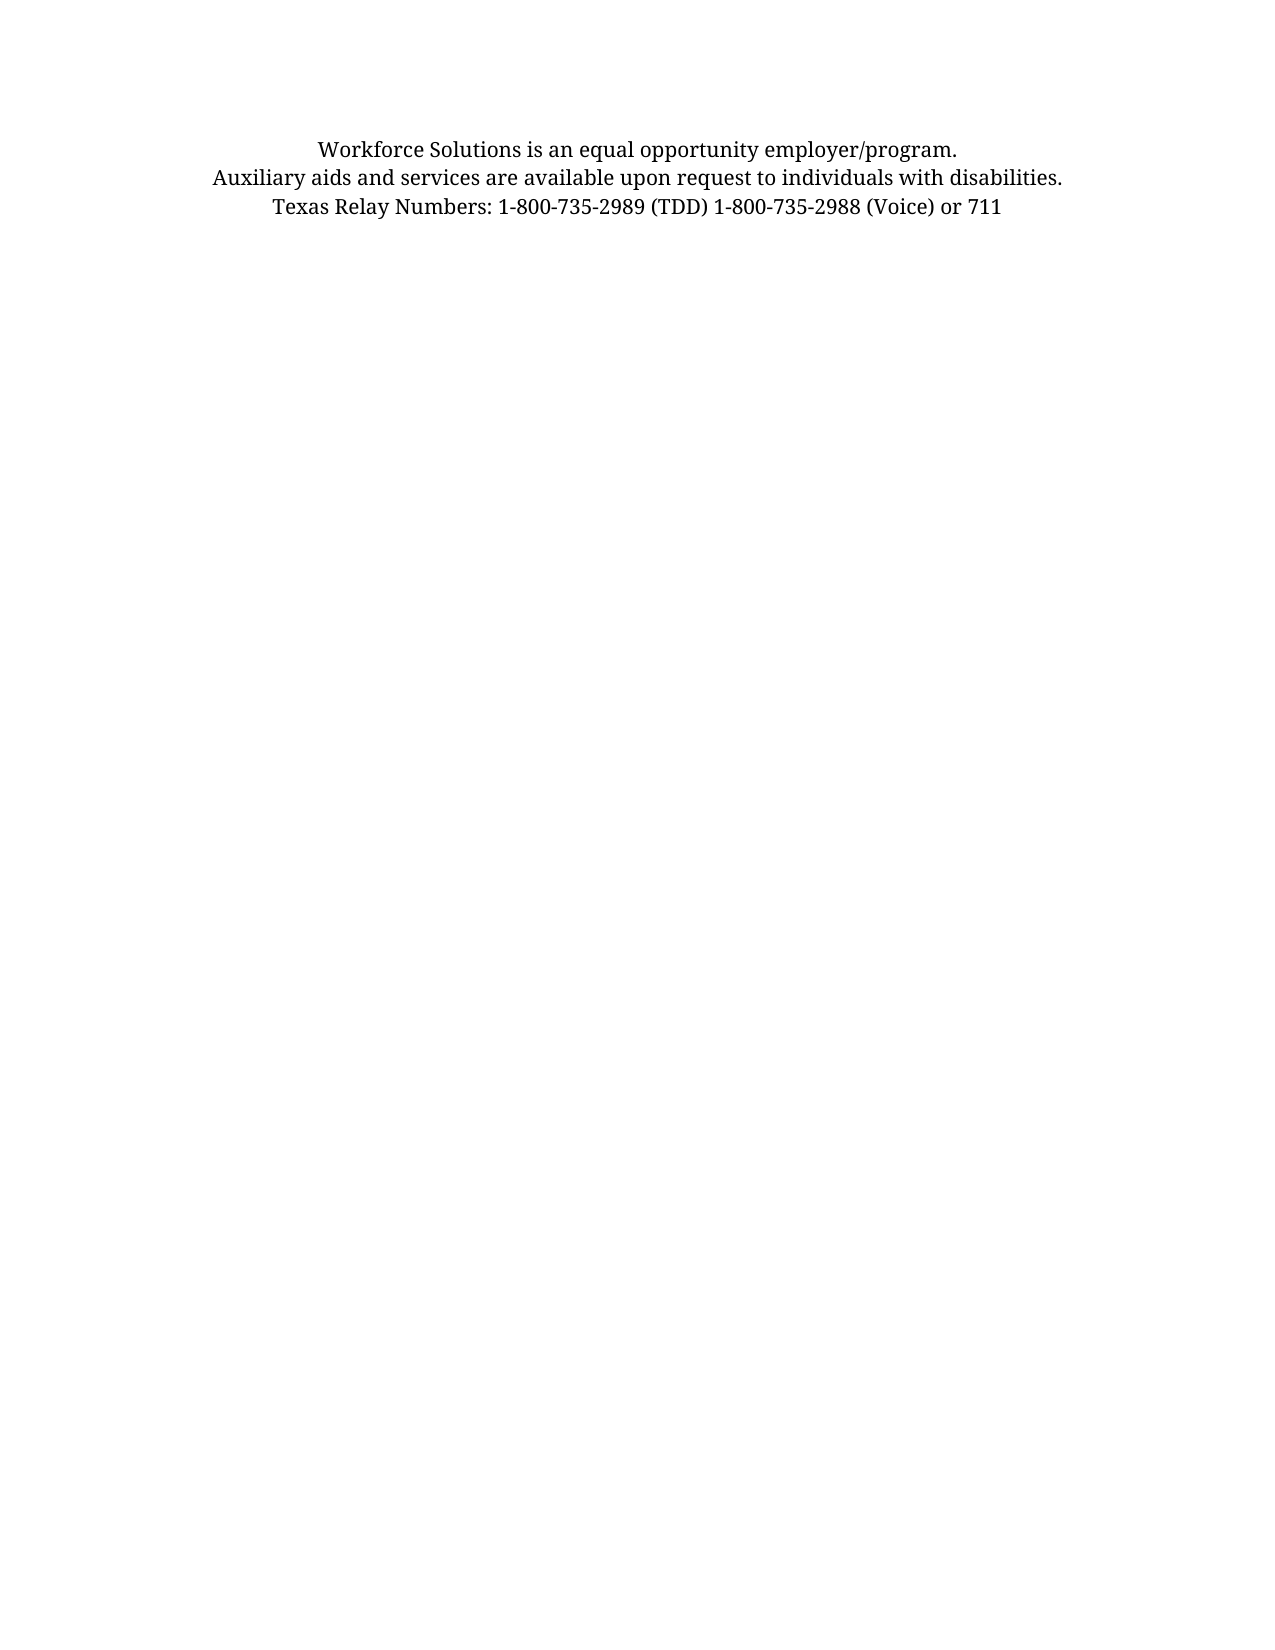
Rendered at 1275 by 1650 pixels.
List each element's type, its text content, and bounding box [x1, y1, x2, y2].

text Workforce Solutions is an equal opportunity employer/program. [165, 135, 1110, 163]
text Auxiliary aids and services are available upon request to individuals with disabilities. [165, 163, 1110, 192]
text Texas Relay Numbers: 1-800-735-2989 (TDD) 1-800-735-2988 (Voice) or 711 [165, 192, 1110, 220]
